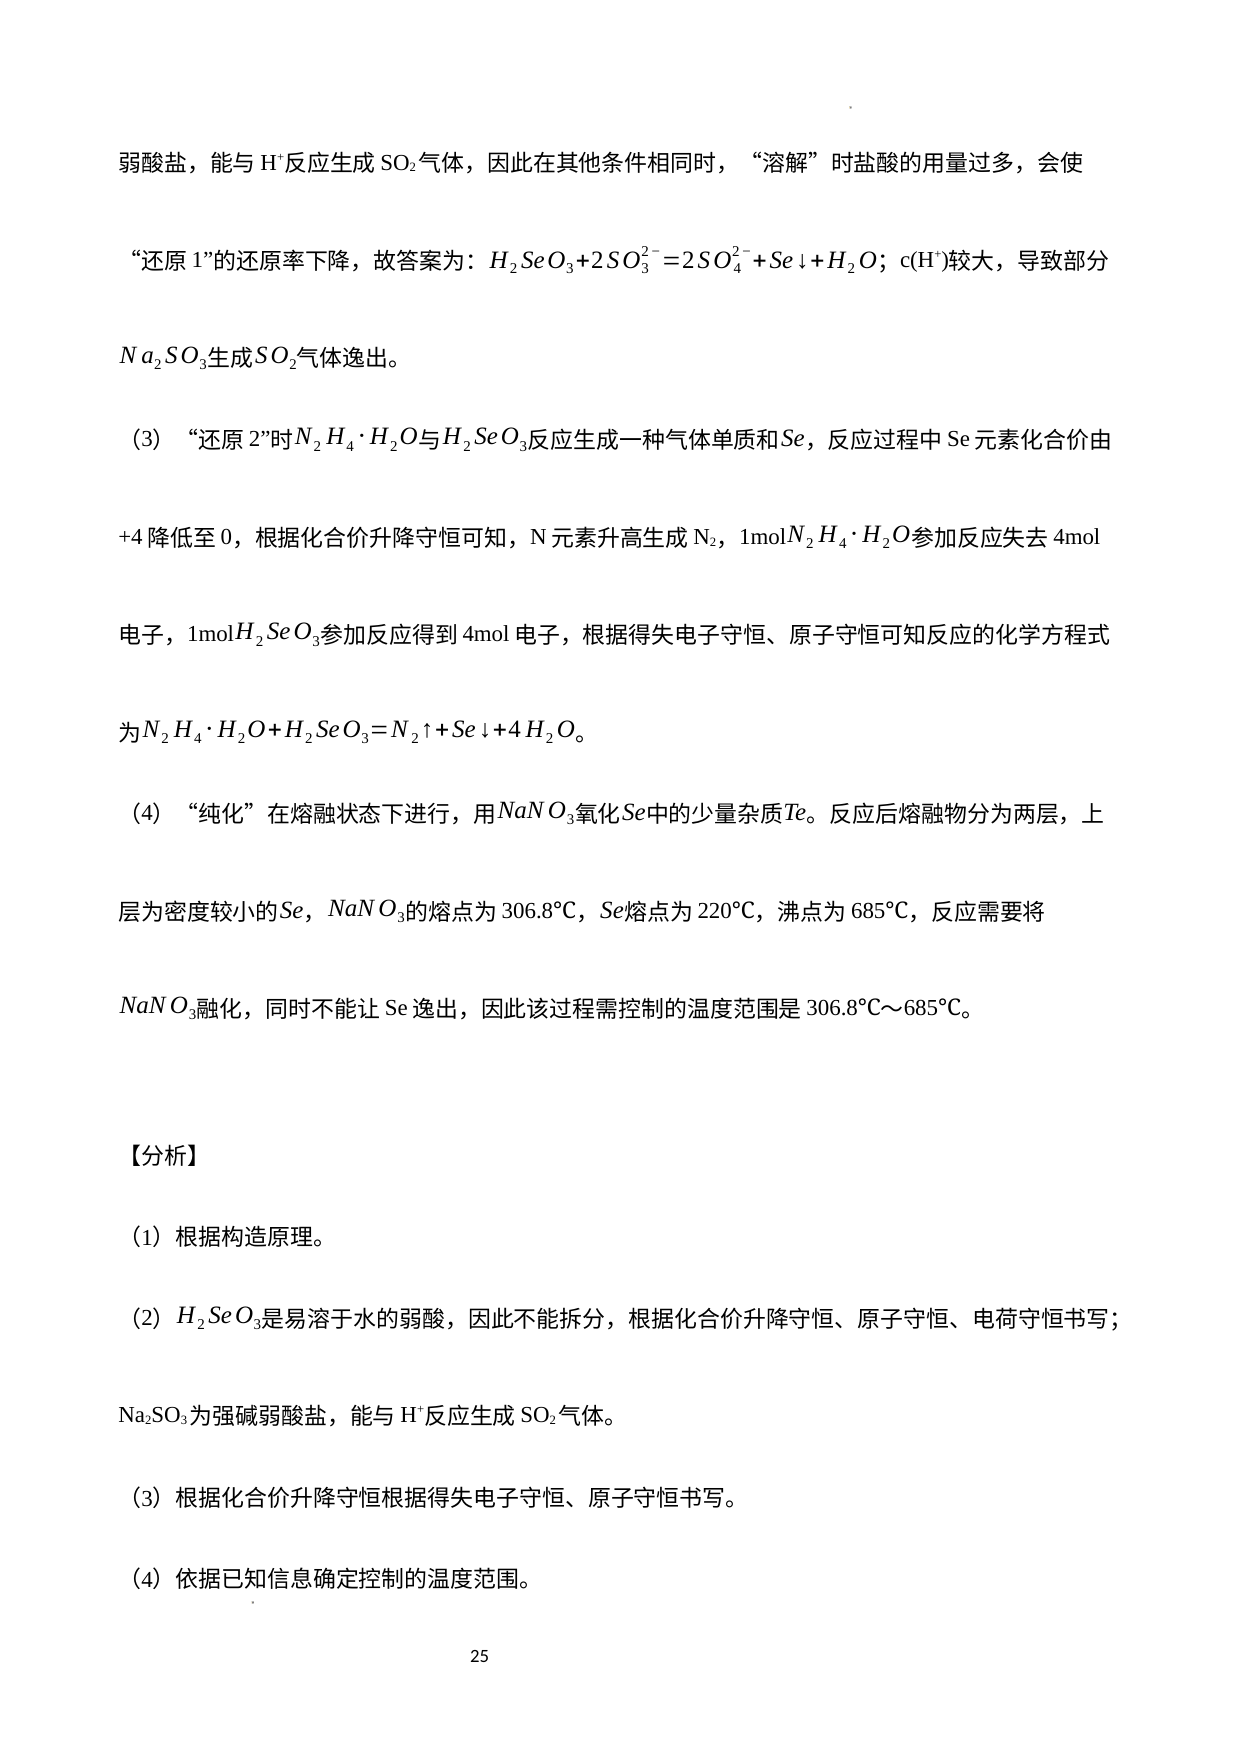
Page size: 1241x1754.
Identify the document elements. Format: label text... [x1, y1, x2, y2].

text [118, 129, 1122, 389]
text （2）是易溶于水的弱酸，因此不能拆分，根据化合价升降守恒、原子守恒、电荷守恒书写；Na2SO3为强碱弱酸盐，能与H+反应生成SO2气体。 [118, 1285, 1122, 1447]
text 【分析】 [118, 1057, 1122, 1187]
text （4）依据已知信息确定控制的温度范围。 [118, 1545, 1122, 1610]
text （3）“还原2”时与反应生成一种气体单质和，反应过程中Se元素化合价由+4降低至0，根据化合价升降守恒可知，N元素升高生成N2，1mol参加反应失去4mol电子，1mol参加反应得到4mol电子，根据得失电子守恒、原子守恒可知反应的化学方程式为。 [118, 406, 1122, 763]
text （4）“纯化”在熔融状态下进行，用氧化中的少量杂质。反应后熔融物分为两层，上层为密度较小的，的熔点为306.8℃，熔点为220℃，沸点为685℃，反应需要将融化，同时不能让Se逸出，因此该过程需控制的温度范围是306.8℃～685℃。 [118, 780, 1122, 1040]
text （1）根据构造原理。 [118, 1203, 1122, 1268]
text （3）根据化合价升降守恒根据得失电子守恒、原子守恒书写。 [118, 1464, 1122, 1529]
